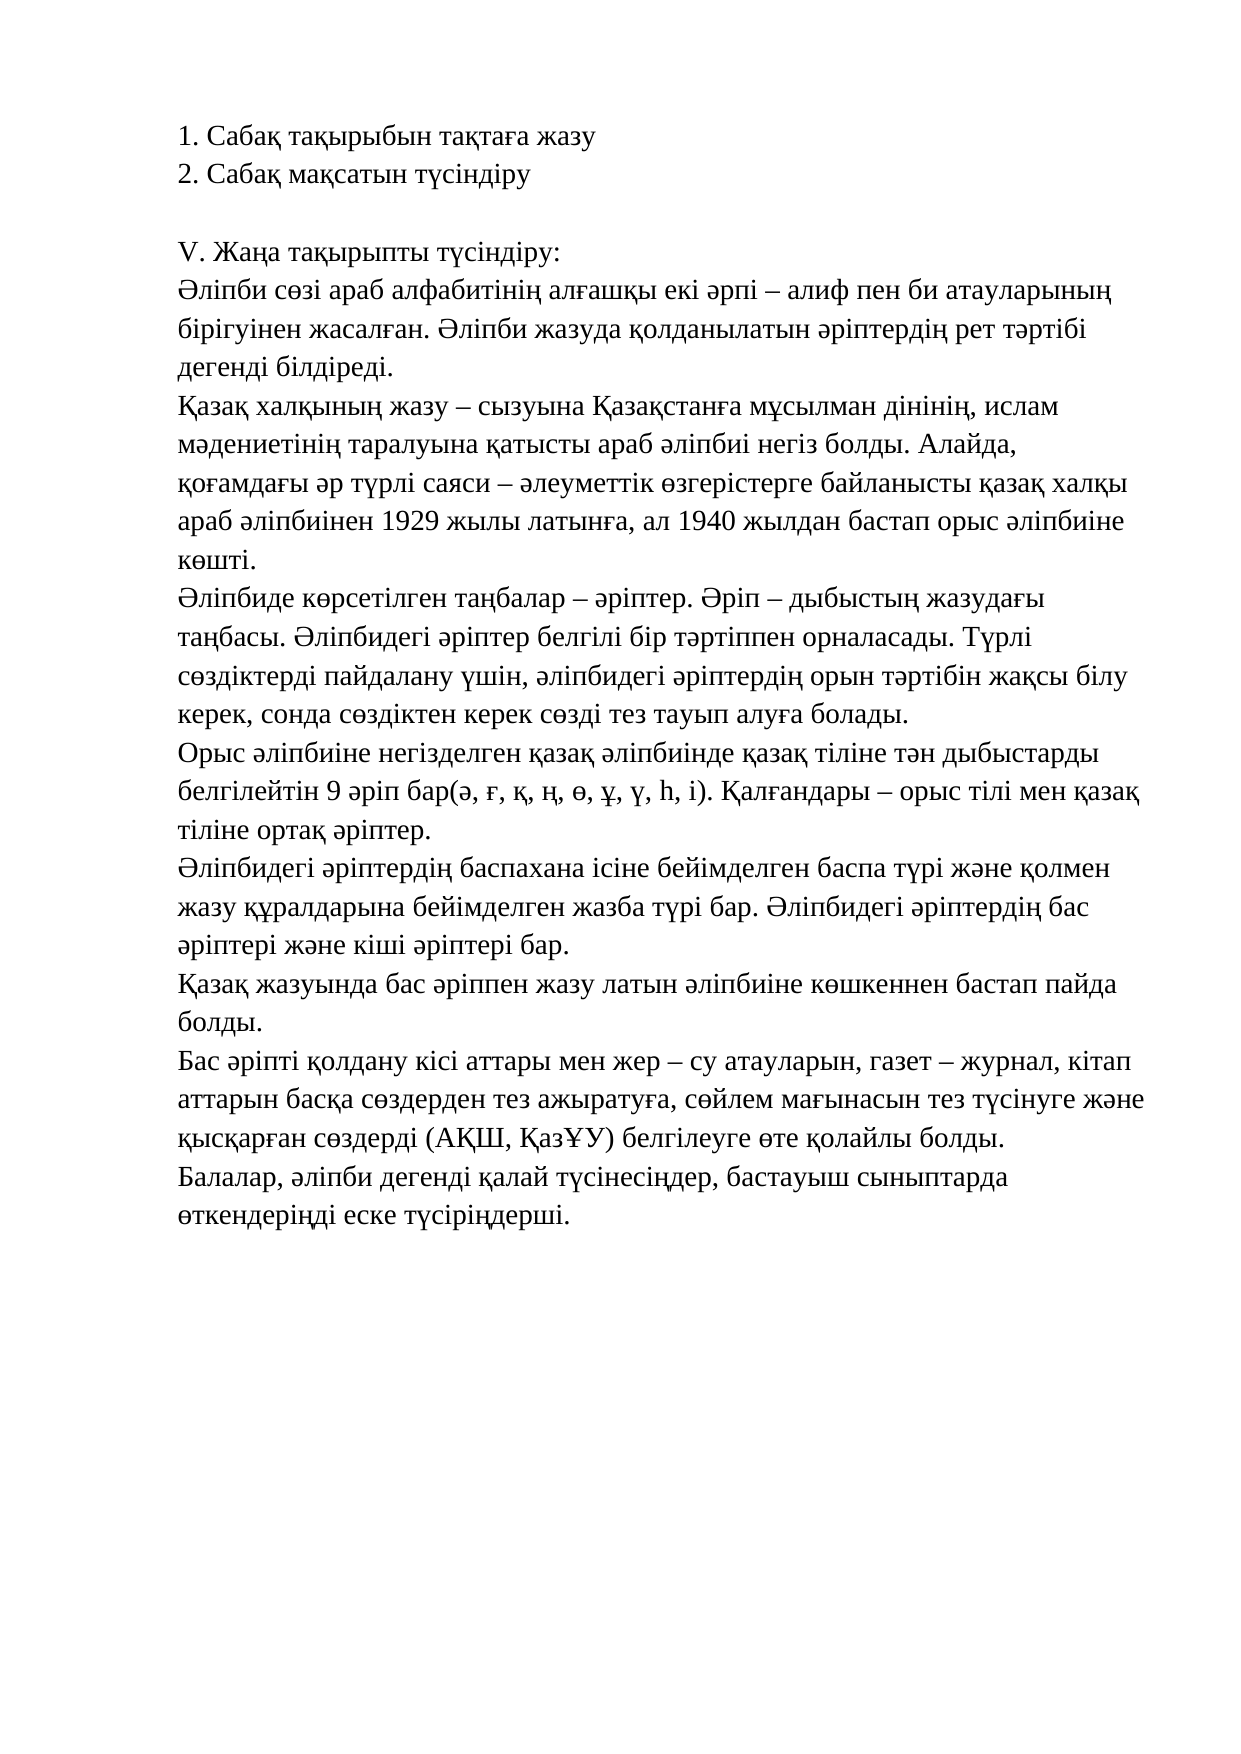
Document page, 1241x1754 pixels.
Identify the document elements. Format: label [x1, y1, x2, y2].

text [177, 118, 1152, 1231]
